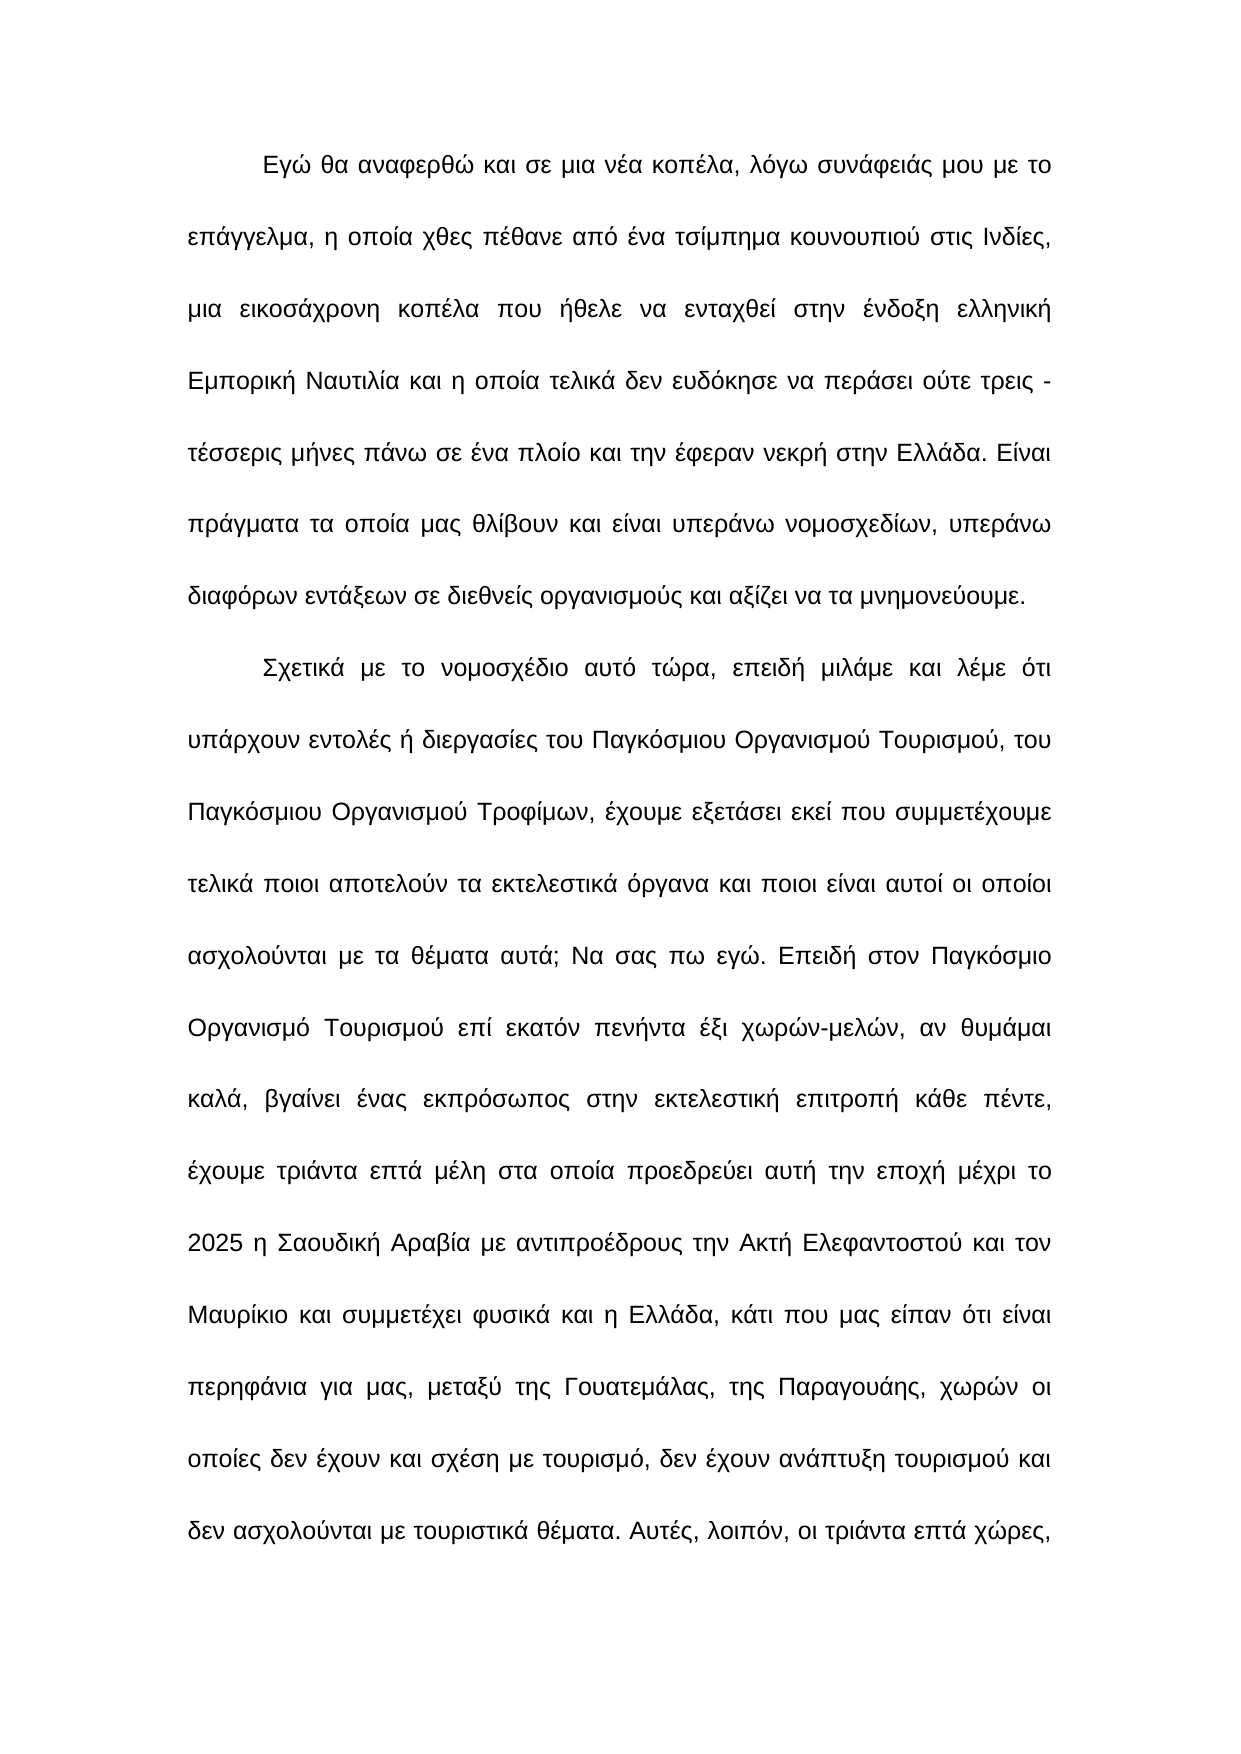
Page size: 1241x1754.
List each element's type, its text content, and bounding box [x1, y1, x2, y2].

text Εγώ θα αναφερθώ και σε μια νέα κοπέλα, λόγω συνάφειάς μου με το επάγγελμα, η οποία χθες πέθανε από ένα τσίμπημα κουνουπιού στις Ινδίες, μια εικοσάχρονη κοπέλα που ήθελε να ενταχθεί στην ένδοξη ελληνική Εμπορική Ναυτιλία και η οποία τελικά δεν ευδόκησε να περάσει ούτε τρεις - τέσσερις μήνες πάνω σε ένα πλοίο και την έφεραν νεκρή στην Ελλάδα. Είναι πράγματα τα οποία μας θλίβουν και είναι υπεράνω νομοσχεδίων, υπεράνω διαφόρων εντάξεων σε διεθνείς οργανισμούς και αξίζει να τα μνημονεύουμε. [187, 150, 1053, 610]
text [187, 653, 1053, 1544]
